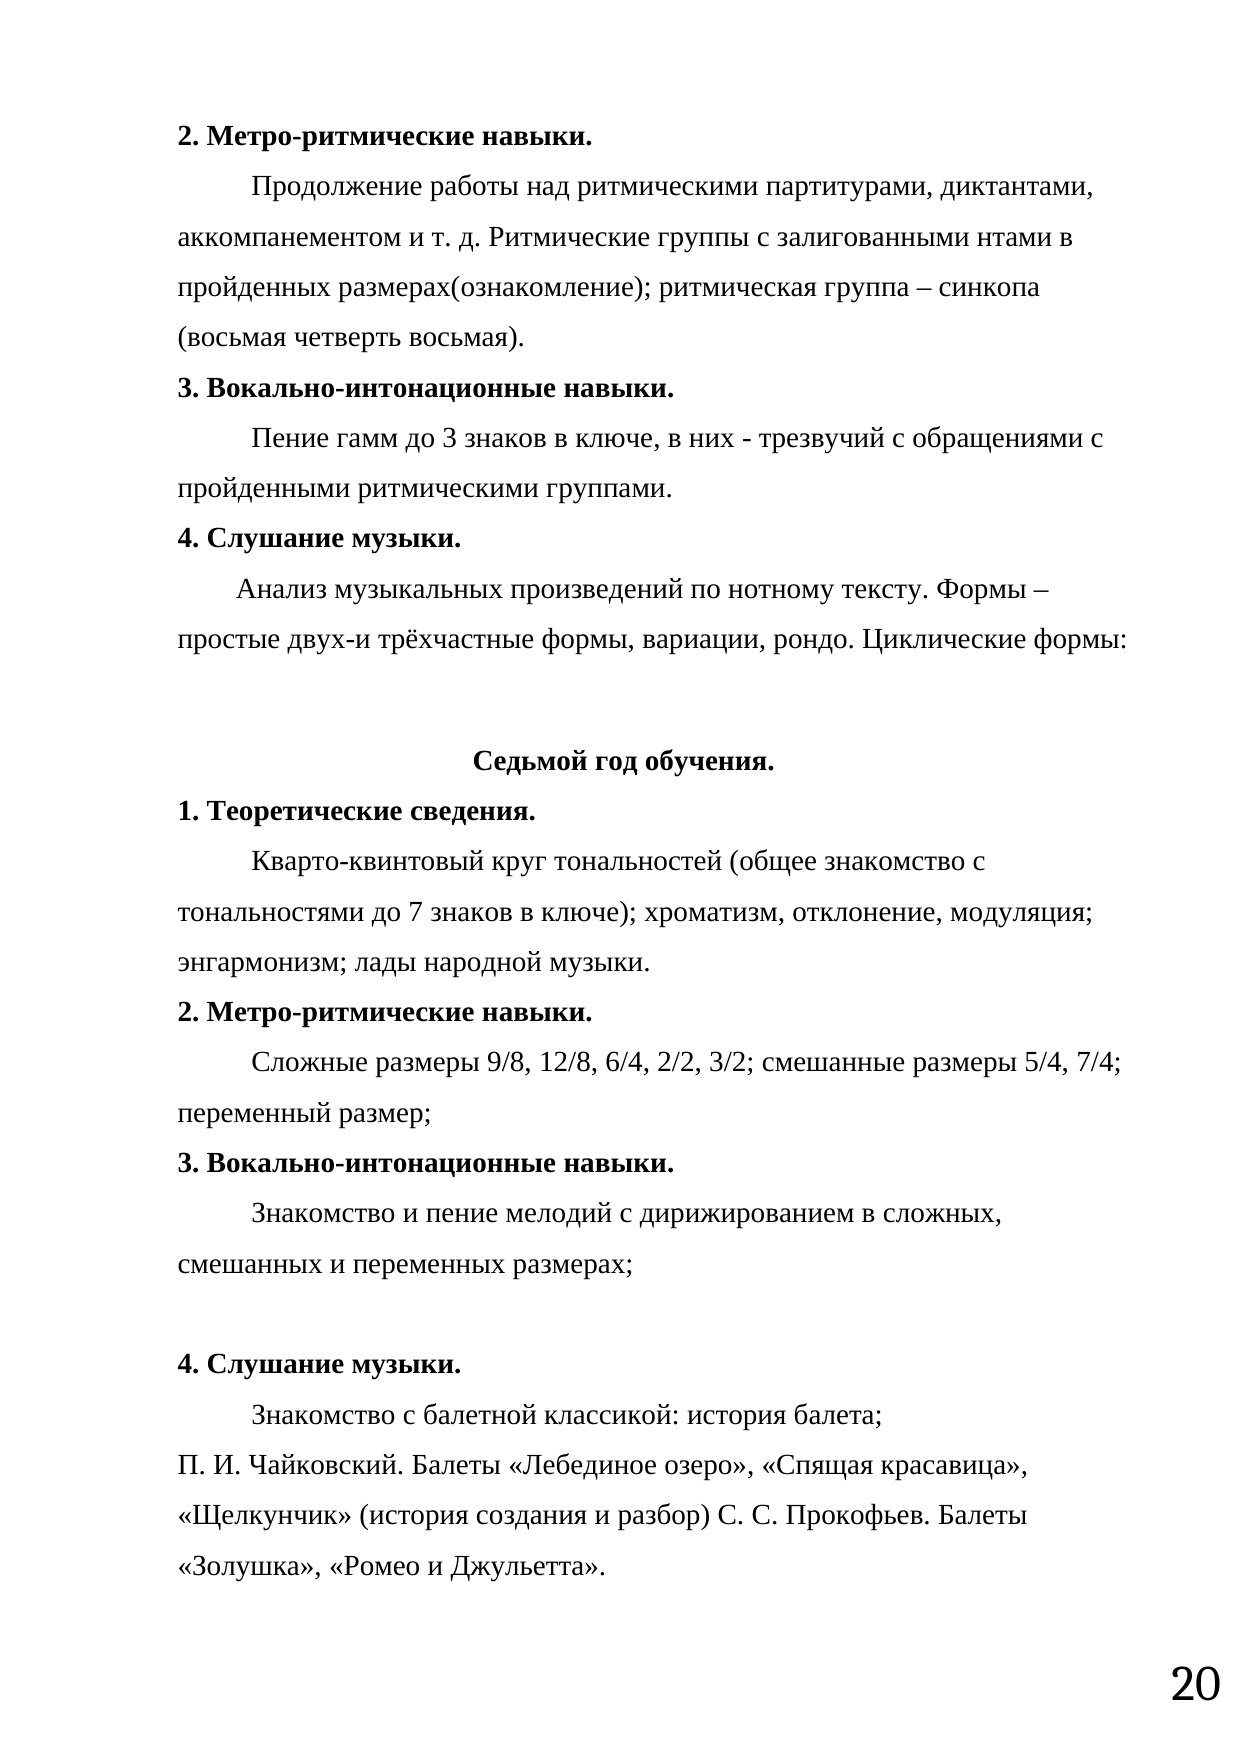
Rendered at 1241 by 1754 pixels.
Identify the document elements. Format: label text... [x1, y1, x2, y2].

text смешанных и переменных размерах; [177, 1246, 1152, 1279]
text 4. Слушание музыки. [177, 521, 1152, 554]
text 4. Слушание музыки. [177, 1346, 1152, 1380]
text 2. Метро-ритмические навыки. [177, 118, 1152, 152]
text Знакомство с балетной классикой: история балета; [177, 1397, 1152, 1430]
text Знакомство и пение мелодий с дирижированием в сложных, [177, 1196, 1152, 1229]
text аккомпанементом и т. д. Ритмические группы с залигованными нтами в пройденных размерах(ознакомление); ритмическая группа – синкопа (восьмая четверть восьмая). [177, 219, 1152, 353]
text «Щелкунчик» (история создания и разбор) С. С. Прокофьев. Балеты «Золушка», «Ромео и Джульетта». [177, 1497, 1152, 1581]
text Продолжение работы над ритмическими партитурами, диктантами, [177, 168, 1152, 202]
text переменный размер; [177, 1095, 1152, 1128]
text 3. Вокально-интонационные навыки. [177, 370, 1152, 403]
text 1. Теоретические сведения. [177, 793, 1152, 827]
text Анализ музыкальных произведений по нотному тексту. Формы – простые двух-и трёхчастные формы, вариации, рондо. Циклические формы: [177, 571, 1152, 655]
text 2. Метро-ритмические навыки. [177, 994, 1152, 1028]
text 3. Вокально-интонационные навыки. [177, 1145, 1152, 1179]
text Седьмой год обучения. [398, 743, 1152, 776]
text тональностями до 7 знаков в ключе); хроматизм, отклонение, модуляция; энгармонизм; лады народной музыки. [177, 894, 1152, 977]
text П. И. Чайковский. Балеты «Лебединое озеро», «Спящая красавица», [177, 1447, 1152, 1481]
text Пение гамм до 3 знаков в ключе, в них - трезвучий с обращениями с пройденными ритмическими группами. [177, 420, 1152, 504]
text Кварто-квинтовый круг тональностей (общее знакомство с [177, 843, 1152, 877]
text Сложные размеры 9/8, 12/8, 6/4, 2/2, 3/2; смешанные размеры 5/4, 7/4; [177, 1044, 1152, 1078]
